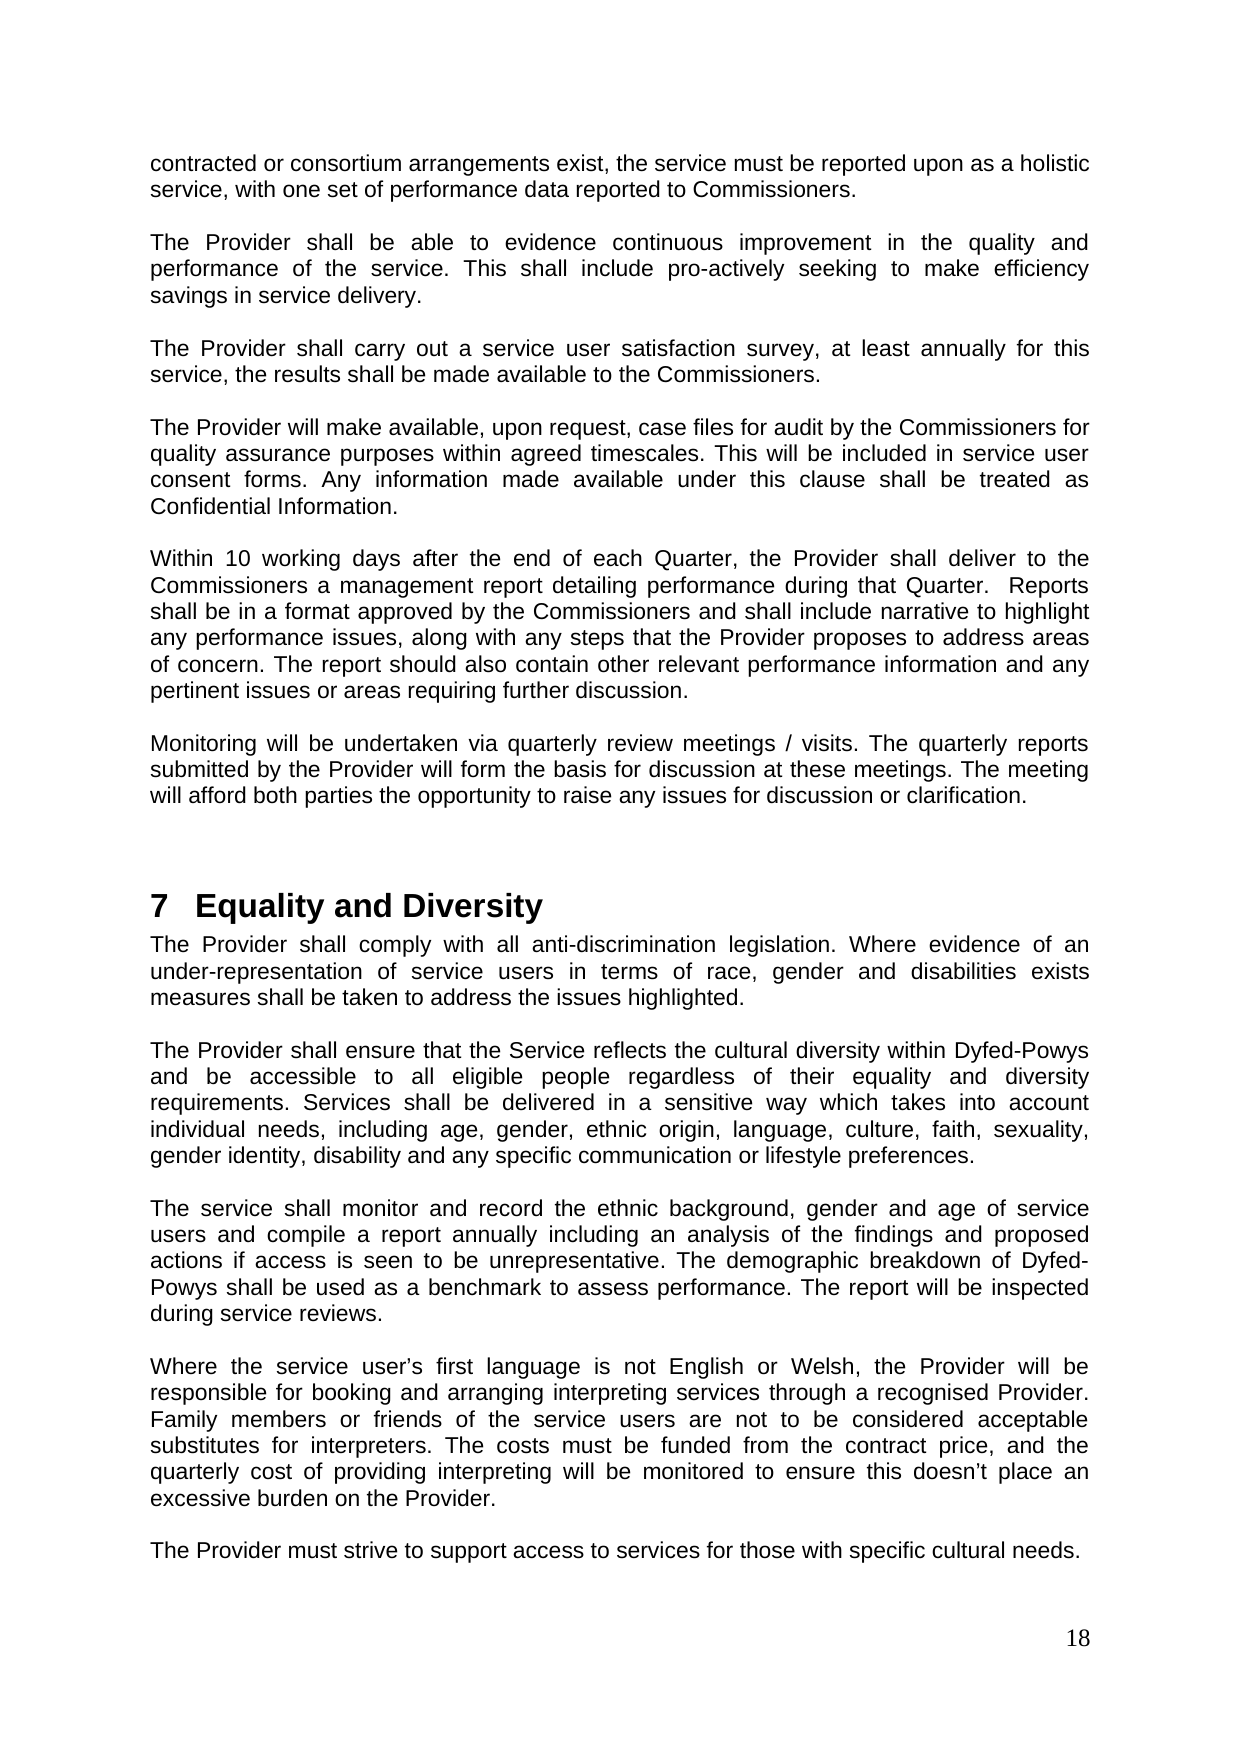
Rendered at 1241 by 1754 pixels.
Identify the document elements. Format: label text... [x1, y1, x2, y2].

subtitle Equality and Diversity [150, 887, 1090, 925]
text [150, 150, 1090, 203]
text Where the service user’s first language is not English or Welsh, the Provider will be responsible for booking and arranging interpreting services through a recognised Provider. Family members or friends of the service users are not to be considered acceptable substitutes for interpreters. The costs must be funded from the contract price, and the quarterly cost of providing interpreting will be monitored to ensure this doesn’t place an excessive burden on the Provider. [150, 1353, 1090, 1511]
text Monitoring will be undertaken via quarterly review meetings / visits. The quarterly reports submitted by the Provider will form the basis for discussion at these meetings. The meeting will afford both parties the opportunity to raise any issues for discussion or clarification. [150, 730, 1090, 809]
text The Provider must strive to support access to services for those with specific cultural needs. [150, 1537, 1090, 1564]
text The Provider shall ensure that the Service reflects the cultural diversity within Dyfed-Powys and be accessible to all eligible people regardless of their equality and diversity requirements. Services shall be delivered in a sensitive way which takes into account individual needs, including age, gender, ethnic origin, language, culture, faith, sexuality, gender identity, disability and any specific communication or lifestyle preferences. [150, 1037, 1090, 1168]
text Within 10 working days after the end of each Quarter, the Provider shall deliver to the Commissioners a management report detailing performance during that Quarter. Reports shall be in a format approved by the Commissioners and shall include narrative to highlight any performance issues, along with any steps that the Provider proposes to address areas of concern. The report should also contain other relevant performance information and any pertinent issues or areas requiring further discussion. [150, 545, 1090, 703]
text The Provider shall be able to evidence continuous improvement in the quality and performance of the service. This shall include pro-actively seeking to make efficiency savings in service delivery. [150, 229, 1090, 308]
text The Provider shall comply with all anti-discrimination legislation. Where evidence of an under-representation of service users in terms of race, gender and disabilities exists measures shall be taken to address the issues highlighted. [150, 931, 1090, 1010]
text The Provider shall carry out a service user satisfaction survey, at least annually for this service, the results shall be made available to the Commissioners. [150, 334, 1090, 387]
text The Provider will make available, upon request, case files for audit by the Commissioners for quality assurance purposes within agreed timescales. This will be included in service user consent forms. Any information made available under this clause shall be treated as Confidential Information. [150, 413, 1090, 519]
text The service shall monitor and record the ethnic background, gender and age of service users and compile a report annually including an analysis of the findings and proposed actions if access is seen to be unrepresentative. The demographic breakdown of Dyfed-Powys shall be used as a benchmark to assess performance. The report will be inspected during service reviews. [150, 1195, 1090, 1327]
